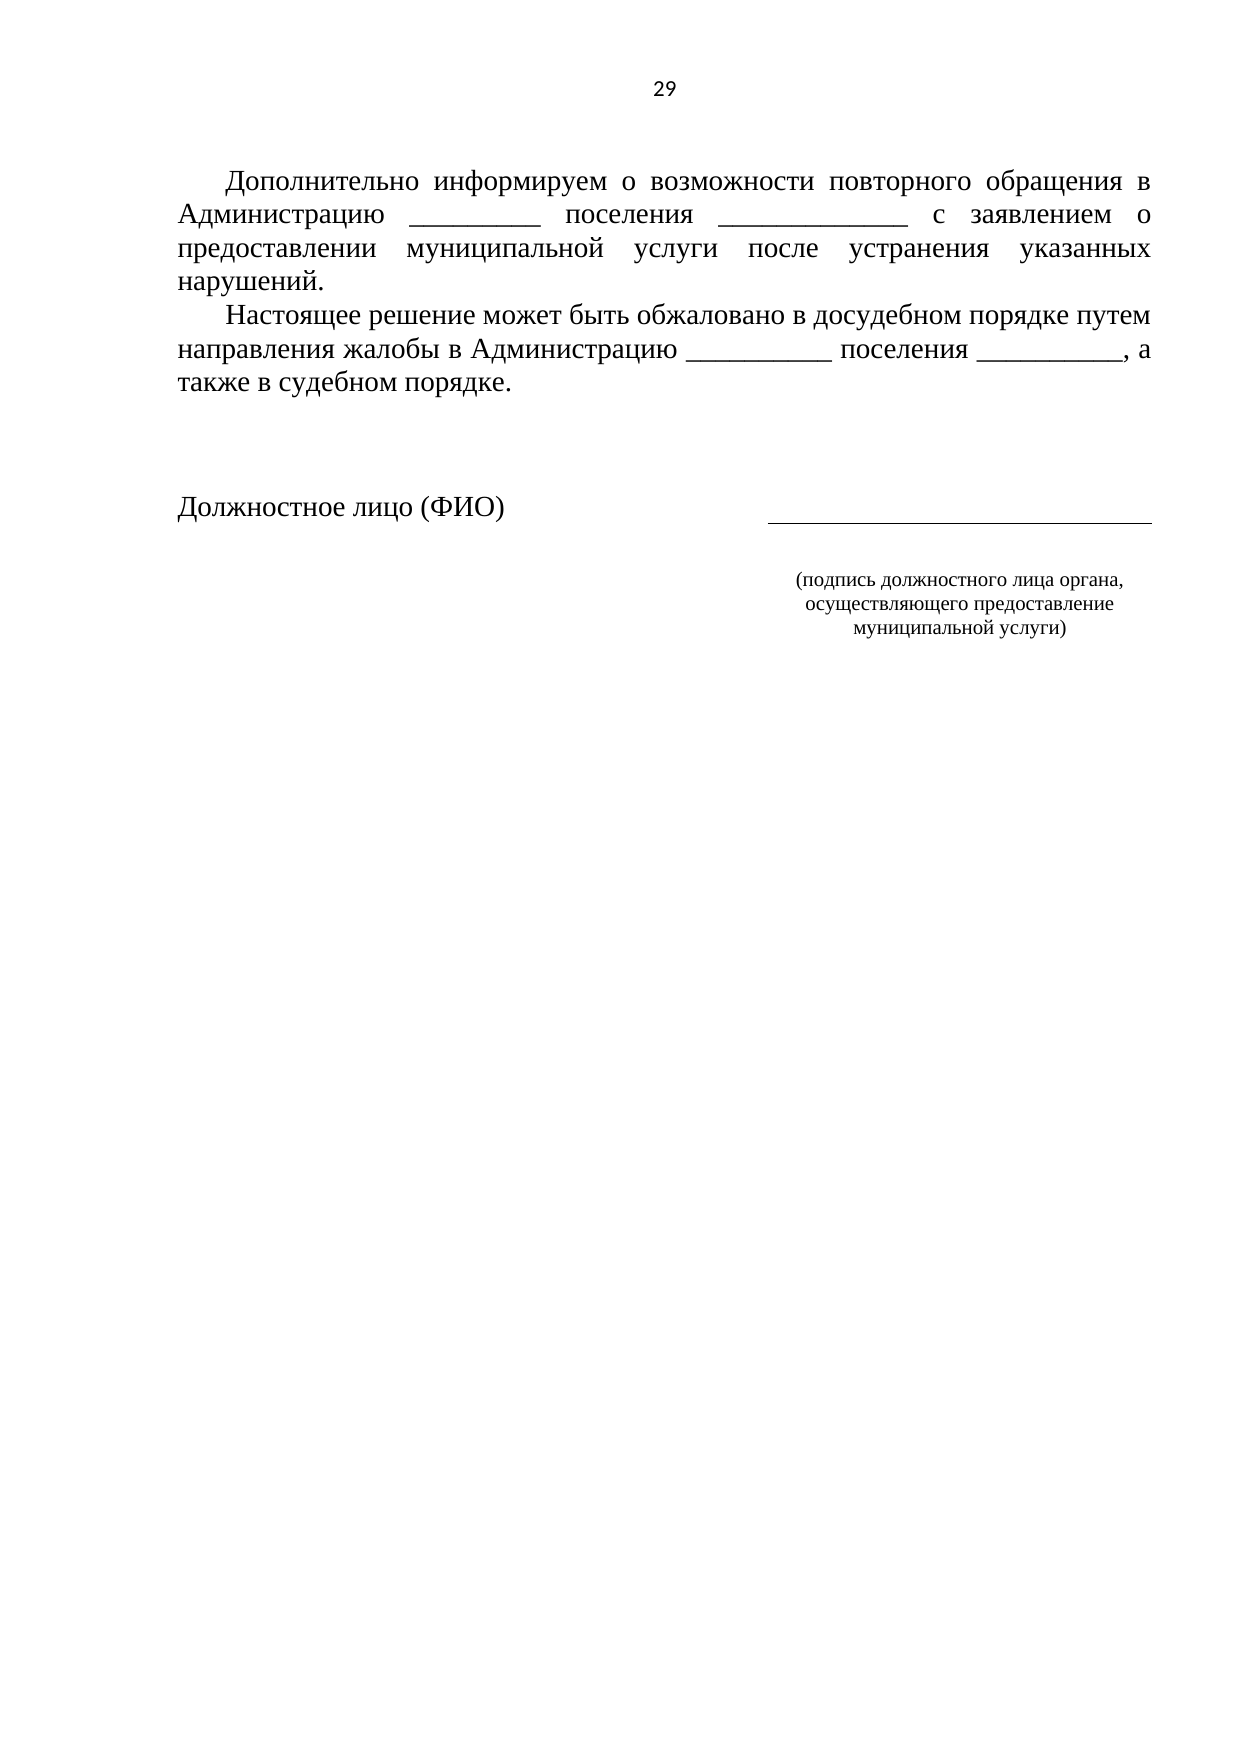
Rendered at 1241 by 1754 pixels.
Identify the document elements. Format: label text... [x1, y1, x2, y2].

text Настоящее решение может быть обжаловано в досудебном порядке путем направления жалобы в Администрацию __________ поселения __________, а также в судебном порядке. [177, 297, 1152, 398]
text Дополнительно информируем о возможности повторного обращения в Администрацию _________ поселения _____________ с заявлением о предоставлении муниципальной услуги после устранения указанных нарушений. [177, 163, 1152, 297]
text Должностное лицо (ФИО) [177, 489, 1152, 523]
text (подпись должностного лица органа, осуществляющего предоставление муниципальной услуги) [768, 547, 1152, 639]
